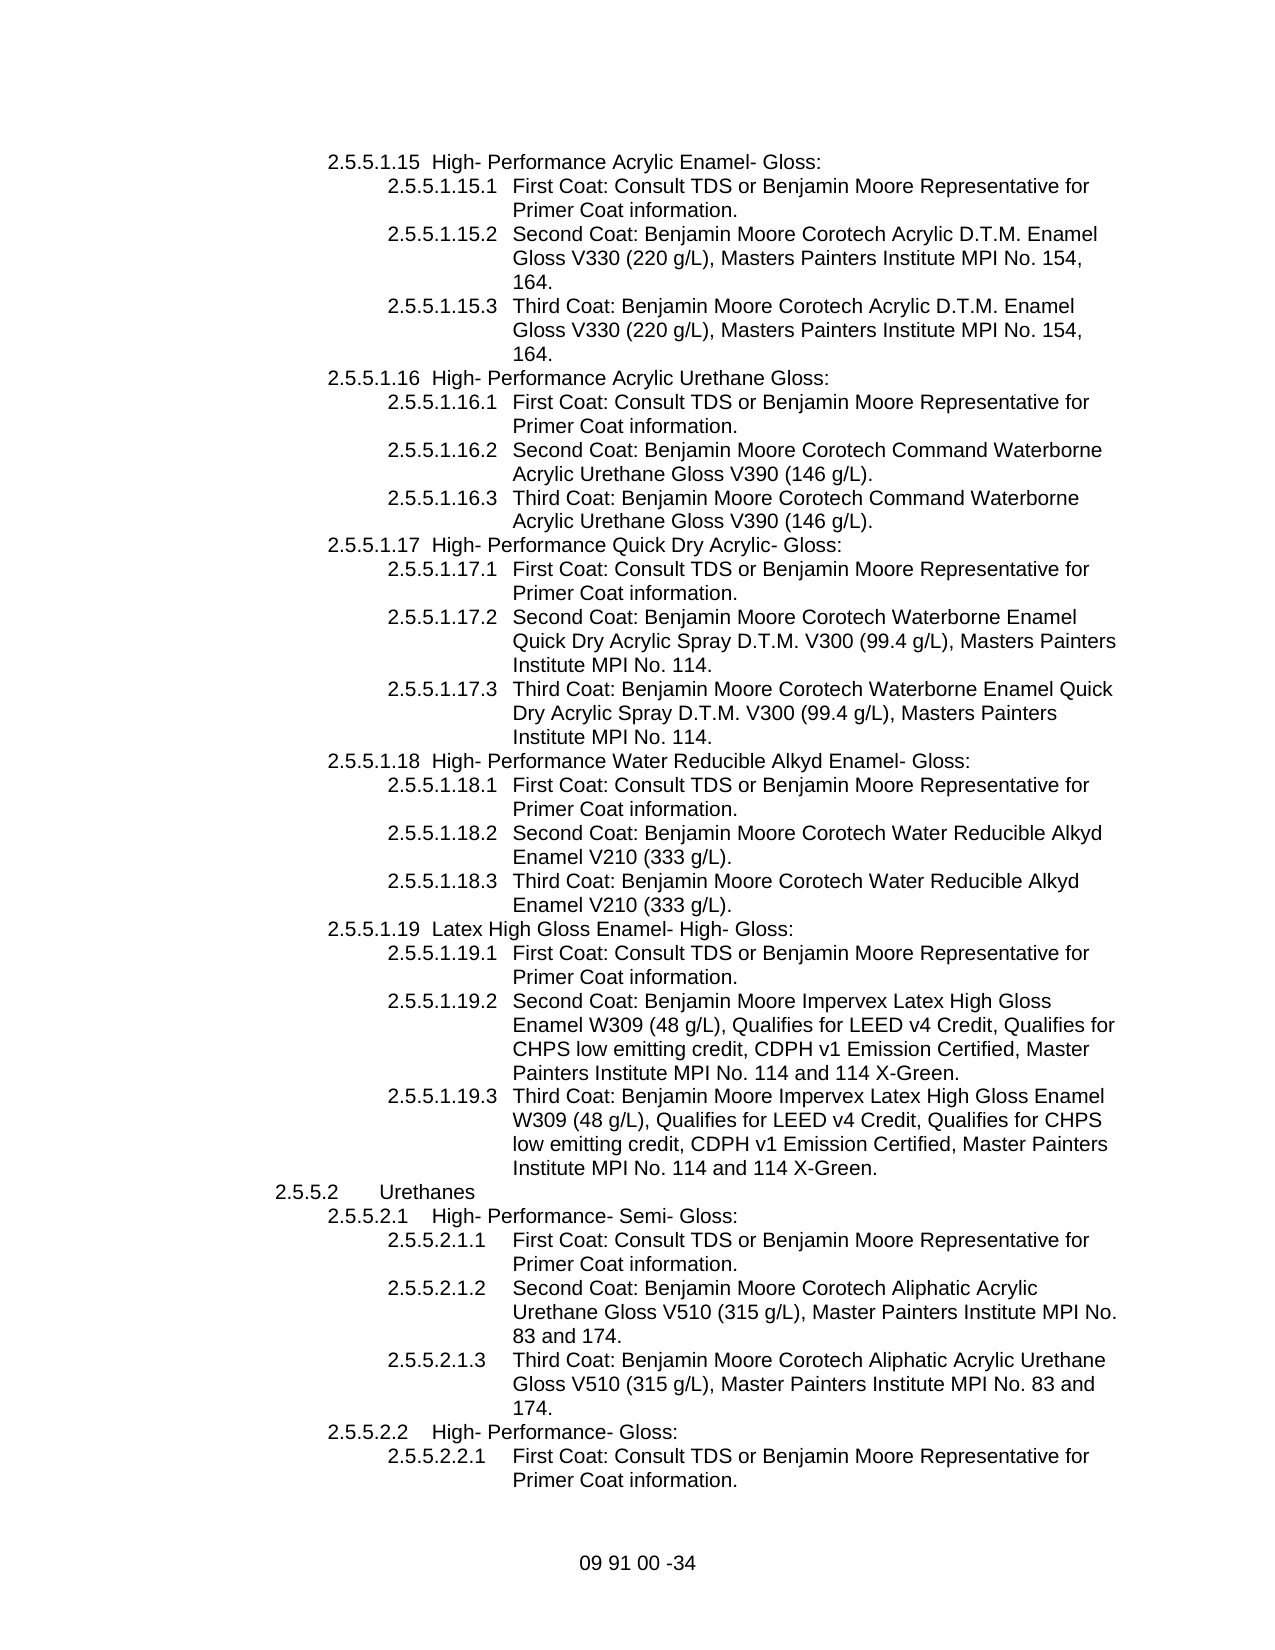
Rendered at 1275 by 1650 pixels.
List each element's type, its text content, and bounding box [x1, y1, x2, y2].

list Third Coat: Benjamin Moore Corotech Aliphatic Acrylic Urethane Gloss V510 (315 g/L), Master Painters Institute MPI No. 83 and 174. [387, 1348, 1125, 1420]
list Second Coat: Benjamin Moore Corotech Water Reducible Alkyd Enamel V210 (333 g/L). [387, 821, 1125, 869]
list Second Coat: Benjamin Moore Corotech Acrylic D.T.M. Enamel Gloss V330 (220 g/L), Masters Painters Institute MPI No. 154, 164. [387, 222, 1125, 294]
list High- Performance Quick Dry Acrylic- Gloss: [327, 533, 1125, 557]
list Urethanes [275, 1180, 1125, 1204]
list Second Coat: Benjamin Moore Corotech Waterborne Enamel Quick Dry Acrylic Spray D.T.M. V300 (99.4 g/L), Masters Painters Institute MPI No. 114. [387, 605, 1125, 677]
list First Coat: Consult TDS or Benjamin Moore Representative for Primer Coat information. [387, 941, 1125, 988]
list Second Coat: Benjamin Moore Corotech Command Waterborne Acrylic Urethane Gloss V390 (146 g/L). [387, 437, 1125, 485]
list First Coat: Consult TDS or Benjamin Moore Representative for Primer Coat information. [387, 174, 1125, 222]
list High- Performance Water Reducible Alkyd Enamel- Gloss: [327, 749, 1125, 773]
list Third Coat: Benjamin Moore Corotech Water Reducible Alkyd Enamel V210 (333 g/L). [387, 869, 1125, 917]
list First Coat: Consult TDS or Benjamin Moore Representative for Primer Coat information. [387, 557, 1125, 605]
list High- Performance- Gloss: [327, 1420, 1125, 1444]
list Third Coat: Benjamin Moore Impervex Latex High Gloss Enamel W309 (48 g/L), Qualifies for LEED v4 Credit, Qualifies for CHPS low emitting credit, CDPH v1 Emission Certified, Master Painters Institute MPI No. 114 and 114 X-Green. [387, 1084, 1125, 1180]
list High- Performance Acrylic Enamel- Gloss: [327, 150, 1125, 174]
list First Coat: Consult TDS or Benjamin Moore Representative for Primer Coat information. [387, 1444, 1125, 1492]
list First Coat: Consult TDS or Benjamin Moore Representative for Primer Coat information. [387, 389, 1125, 437]
list Third Coat: Benjamin Moore Corotech Command Waterborne Acrylic Urethane Gloss V390 (146 g/L). [387, 485, 1125, 533]
list Third Coat: Benjamin Moore Corotech Waterborne Enamel Quick Dry Acrylic Spray D.T.M. V300 (99.4 g/L), Masters Painters Institute MPI No. 114. [387, 677, 1125, 749]
list First Coat: Consult TDS or Benjamin Moore Representative for Primer Coat information. [387, 773, 1125, 821]
list Second Coat: Benjamin Moore Corotech Aliphatic Acrylic Urethane Gloss V510 (315 g/L), Master Painters Institute MPI No. 83 and 174. [387, 1276, 1125, 1348]
list First Coat: Consult TDS or Benjamin Moore Representative for Primer Coat information. [387, 1228, 1125, 1276]
list High- Performance- Semi- Gloss: [327, 1204, 1125, 1228]
list High- Performance Acrylic Urethane Gloss: [327, 366, 1125, 389]
list Second Coat: Benjamin Moore Impervex Latex High Gloss Enamel W309 (48 g/L), Qualifies for LEED v4 Credit, Qualifies for CHPS low emitting credit, CDPH v1 Emission Certified, Master Painters Institute MPI No. 114 and 114 X-Green. [387, 988, 1125, 1084]
list Latex High Gloss Enamel- High- Gloss: [327, 917, 1125, 941]
list Third Coat: Benjamin Moore Corotech Acrylic D.T.M. Enamel Gloss V330 (220 g/L), Masters Painters Institute MPI No. 154, 164. [387, 294, 1125, 366]
